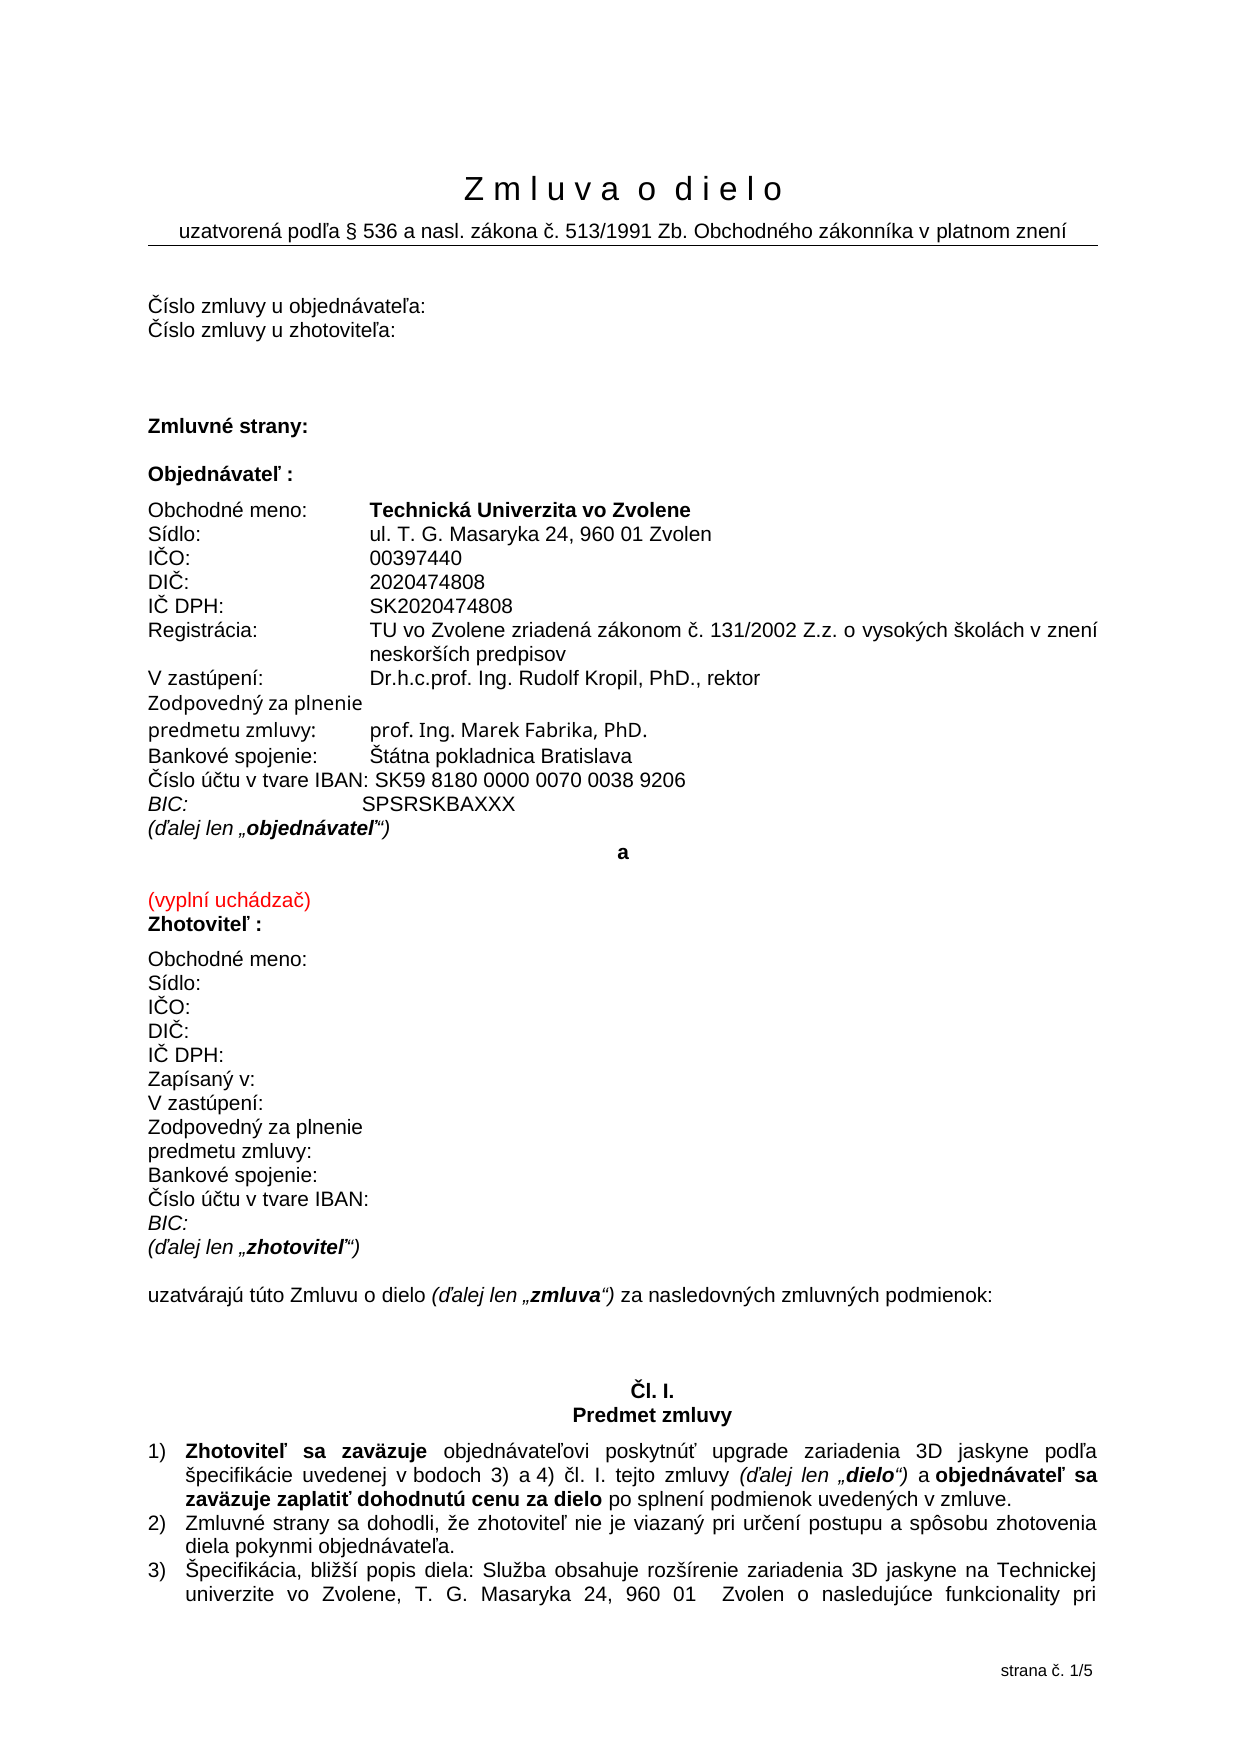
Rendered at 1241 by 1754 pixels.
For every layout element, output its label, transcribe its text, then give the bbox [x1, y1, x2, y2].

list Zmluvné strany sa dohodli, že zhotoviteľ nie je viazaný pri určení postupu a spôsobu zhotovenia diela pokynmi objednávateľa. [148, 1510, 1098, 1558]
text Sídlo: [148, 971, 1098, 995]
text Obchodné meno: [148, 947, 1098, 971]
text uzatvorená podľa § 536 a nasl. zákona č. 513/1991 Zb. Obchodného zákonníka v platnom znení [148, 219, 1098, 245]
text Predmet zmluvy [148, 1402, 1098, 1426]
text Číslo zmluvy u zhotoviteľa: [148, 318, 1098, 342]
text Z m l u v a o d i e l o [148, 169, 1098, 207]
text Bankové spojenie: Štátna pokladnica Bratislava [148, 744, 1098, 768]
text Číslo účtu v tvare IBAN: SK59 8180 0000 0070 0038 9206 [148, 768, 1098, 792]
text IČ DPH: SK2020474808 [148, 594, 1098, 618]
text DIČ: [148, 1019, 1098, 1043]
text V zastúpení: [148, 1091, 1098, 1115]
text Číslo účtu v tvare IBAN: [148, 1187, 1098, 1211]
text uzatvárajú túto Zmluvu o dielo (ďalej len „zmluva“) za nasledovných zmluvných podmienok: [148, 1283, 1098, 1307]
text Zodpovedný za plnenie [148, 1115, 1098, 1139]
list Zhotoviteľ sa zaväzuje objednávateľovi poskytnúť upgrade zariadenia 3D jaskyne podľa špecifikácie uvedenej v bodoch 3) a 4) čl. I. tejto zmluvy (ďalej len „dielo“) a objednávateľ sa zaväzuje zaplatiť dohodnutú cenu za dielo po splnení podmienok uvedených v zmluve. [148, 1438, 1098, 1510]
text Zapísaný v: [148, 1067, 1098, 1091]
text (vyplní uchádzač) [148, 887, 1098, 911]
text BIC: [148, 1211, 1098, 1235]
text Zodpovedný za plnenie [148, 690, 1073, 717]
text Sídlo: ul. T. G. Masaryka 24, 960 01 Zvolen [148, 522, 1098, 546]
text Bankové spojenie: [148, 1163, 1098, 1187]
text Číslo zmluvy u objednávateľa: [148, 294, 1098, 318]
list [148, 1558, 1098, 1606]
text Zhotoviteľ : [148, 911, 1098, 935]
text (ďalej len „objednávateľ“) [148, 816, 1098, 839]
text DIČ: 2020474808 [148, 570, 1098, 594]
text Zmluvné strany: [148, 414, 1098, 438]
text IČO: [148, 995, 1098, 1019]
text predmetu zmluvy: prof. Ing. Marek Fabrika, PhD. [148, 717, 1098, 744]
text Čl. I. [148, 1378, 1098, 1402]
text a [148, 839, 1098, 863]
text IČ DPH: [148, 1043, 1098, 1067]
text BIC: SPSRSKBAXXX [148, 792, 1098, 816]
text Obchodné meno: Technická Univerzita vo Zvolene [148, 498, 1098, 522]
text (ďalej len „zhotoviteľ“) [148, 1235, 1098, 1259]
text Registrácia: TU vo Zvolene zriadená zákonom č. 131/2002 Z.z. o vysokých školách v znení neskorších predpisov [148, 618, 1098, 666]
text predmetu zmluvy: [148, 1139, 1098, 1163]
text Objednávateľ : [148, 462, 1098, 486]
text IČO: 00397440 [148, 546, 1098, 570]
text V zastúpení: Dr.h.c.prof. Ing. Rudolf Kropil, PhD., rektor [148, 666, 1098, 690]
